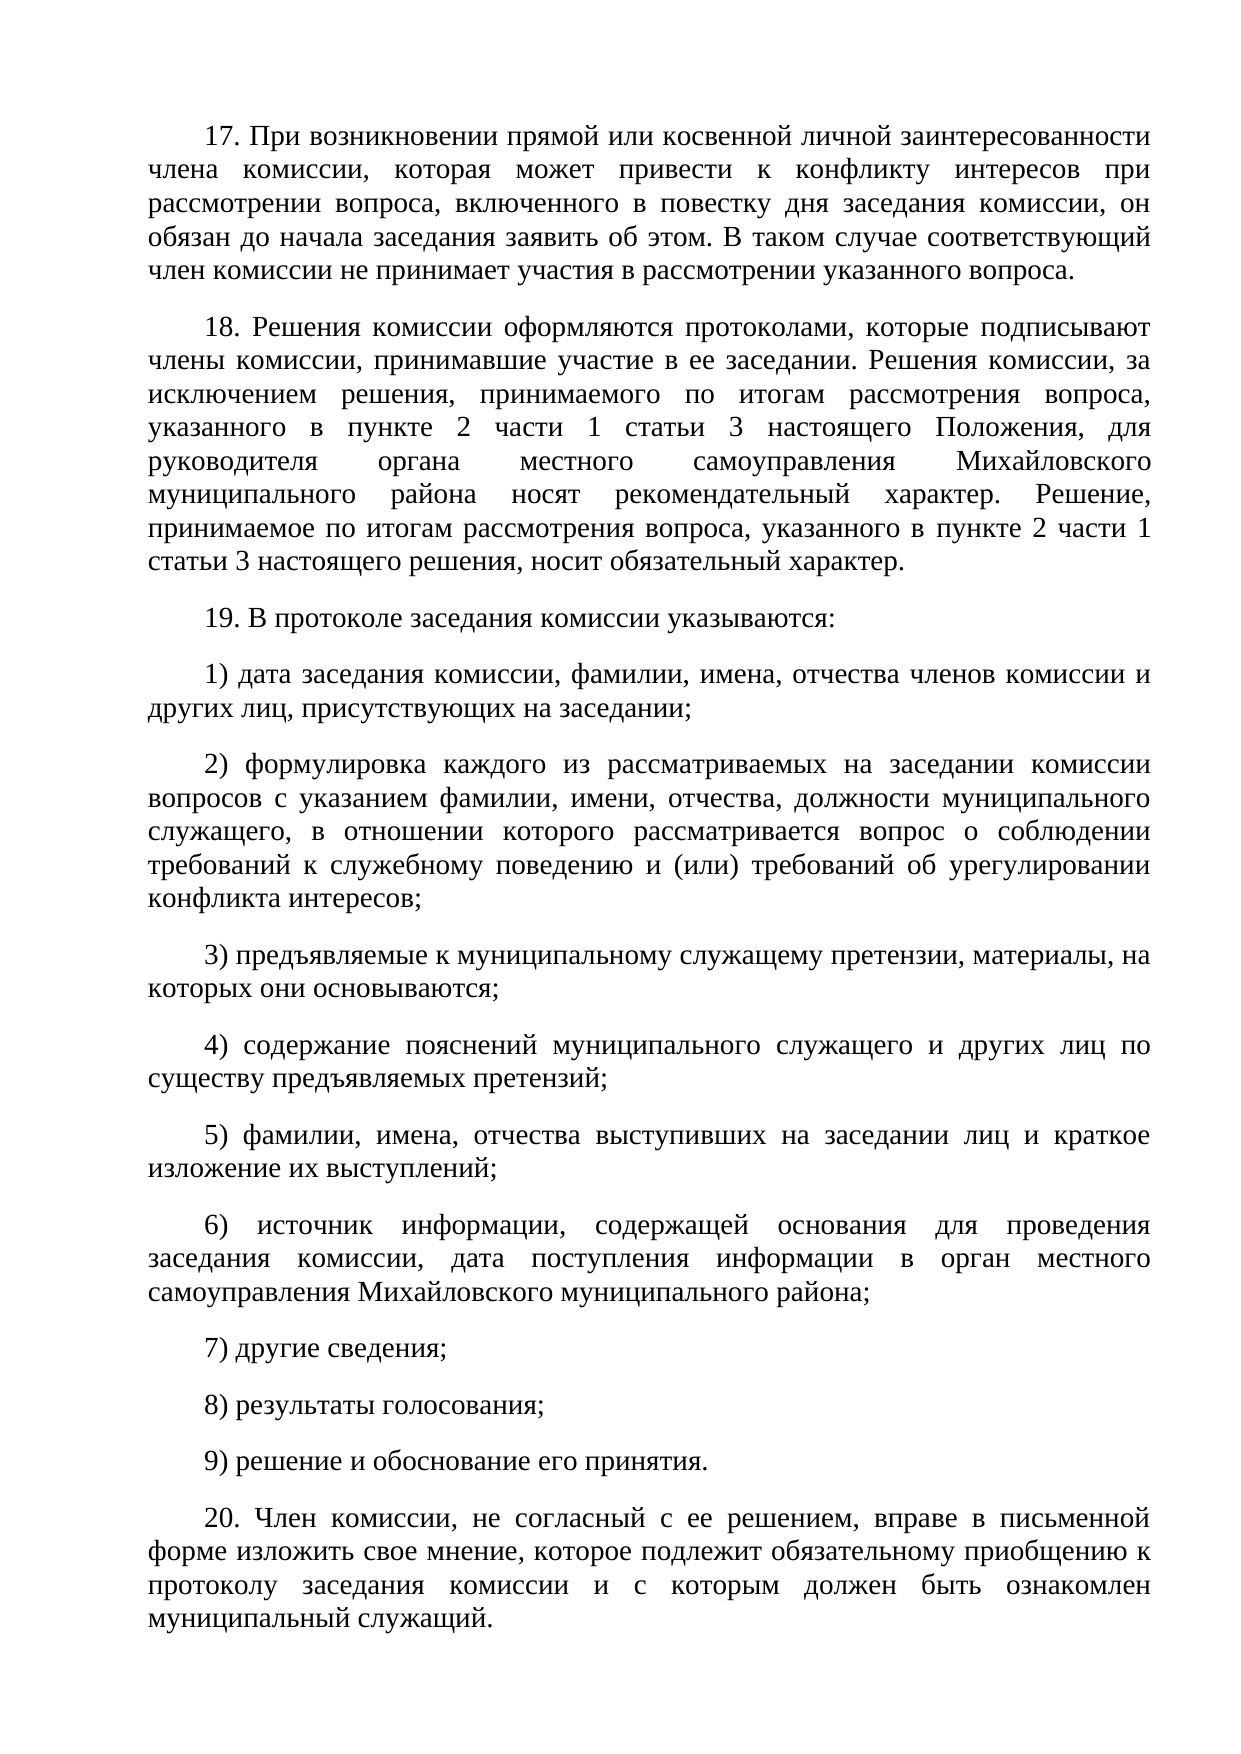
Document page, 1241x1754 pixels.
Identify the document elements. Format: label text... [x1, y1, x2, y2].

text 5) фамилии, имена, отчества выступивших на заседании лиц и краткое изложение их выступлений; [148, 1117, 1152, 1184]
text 2) формулировка каждого из рассматриваемых на заседании комиссии вопросов с указанием фамилии, имени, отчества, должности муниципального служащего, в отношении которого рассматривается вопрос о соблюдении требований к служебному поведению и (или) требований об урегулировании конфликта интересов; [148, 746, 1152, 914]
text 3) предъявляемые к муниципальному служащему претензии, материалы, на которых они основываются; [148, 937, 1152, 1004]
text 9) решение и обоснование его принятия. [148, 1443, 1152, 1477]
text 8) результаты голосования; [148, 1387, 1152, 1421]
text 1) дата заседания комиссии, фамилии, имена, отчества членов комиссии и других лиц, присутствующих на заседании; [148, 656, 1152, 723]
text 20. Член комиссии, не согласный с ее решением, вправе в письменной форме изложить свое мнение, которое подлежит обязательному приобщению к протоколу заседания комиссии и с которым должен быть ознакомлен муниципальный служащий. [148, 1500, 1152, 1634]
text 17. При возникновении прямой или косвенной личной заинтересованности члена комиссии, которая может привести к конфликту интересов при рассмотрении вопроса, включенного в повестку дня заседания комиссии, он обязан до начала заседания заявить об этом. В таком случае соответствующий член комиссии не принимает участия в рассмотрении указанного вопроса. [148, 118, 1152, 286]
text 6) источник информации, содержащей основания для проведения заседания комиссии, дата поступления информации в орган местного самоуправления Михайловского муниципального района; [148, 1207, 1152, 1308]
text 4) содержание пояснений муниципального служащего и других лиц по существу предъявляемых претензий; [148, 1027, 1152, 1094]
text 7) другие сведения; [148, 1331, 1152, 1364]
text 19. В протоколе заседания комиссии указываются: [148, 600, 1152, 633]
text 18. Решения комиссии оформляются протоколами, которые подписывают члены комиссии, принимавшие участие в ее заседании. Решения комиссии, за исключением решения, принимаемого по итогам рассмотрения вопроса, указанного в пункте 2 части 1 статьи 3 настоящего Положения, для руководителя органа местного самоуправления Михайловского муниципального района носят рекомендательный характер. Решение, принимаемое по итогам рассмотрения вопроса, указанного в пункте 2 части 1 статьи 3 настоящего решения, носит обязательный характер. [148, 309, 1152, 577]
